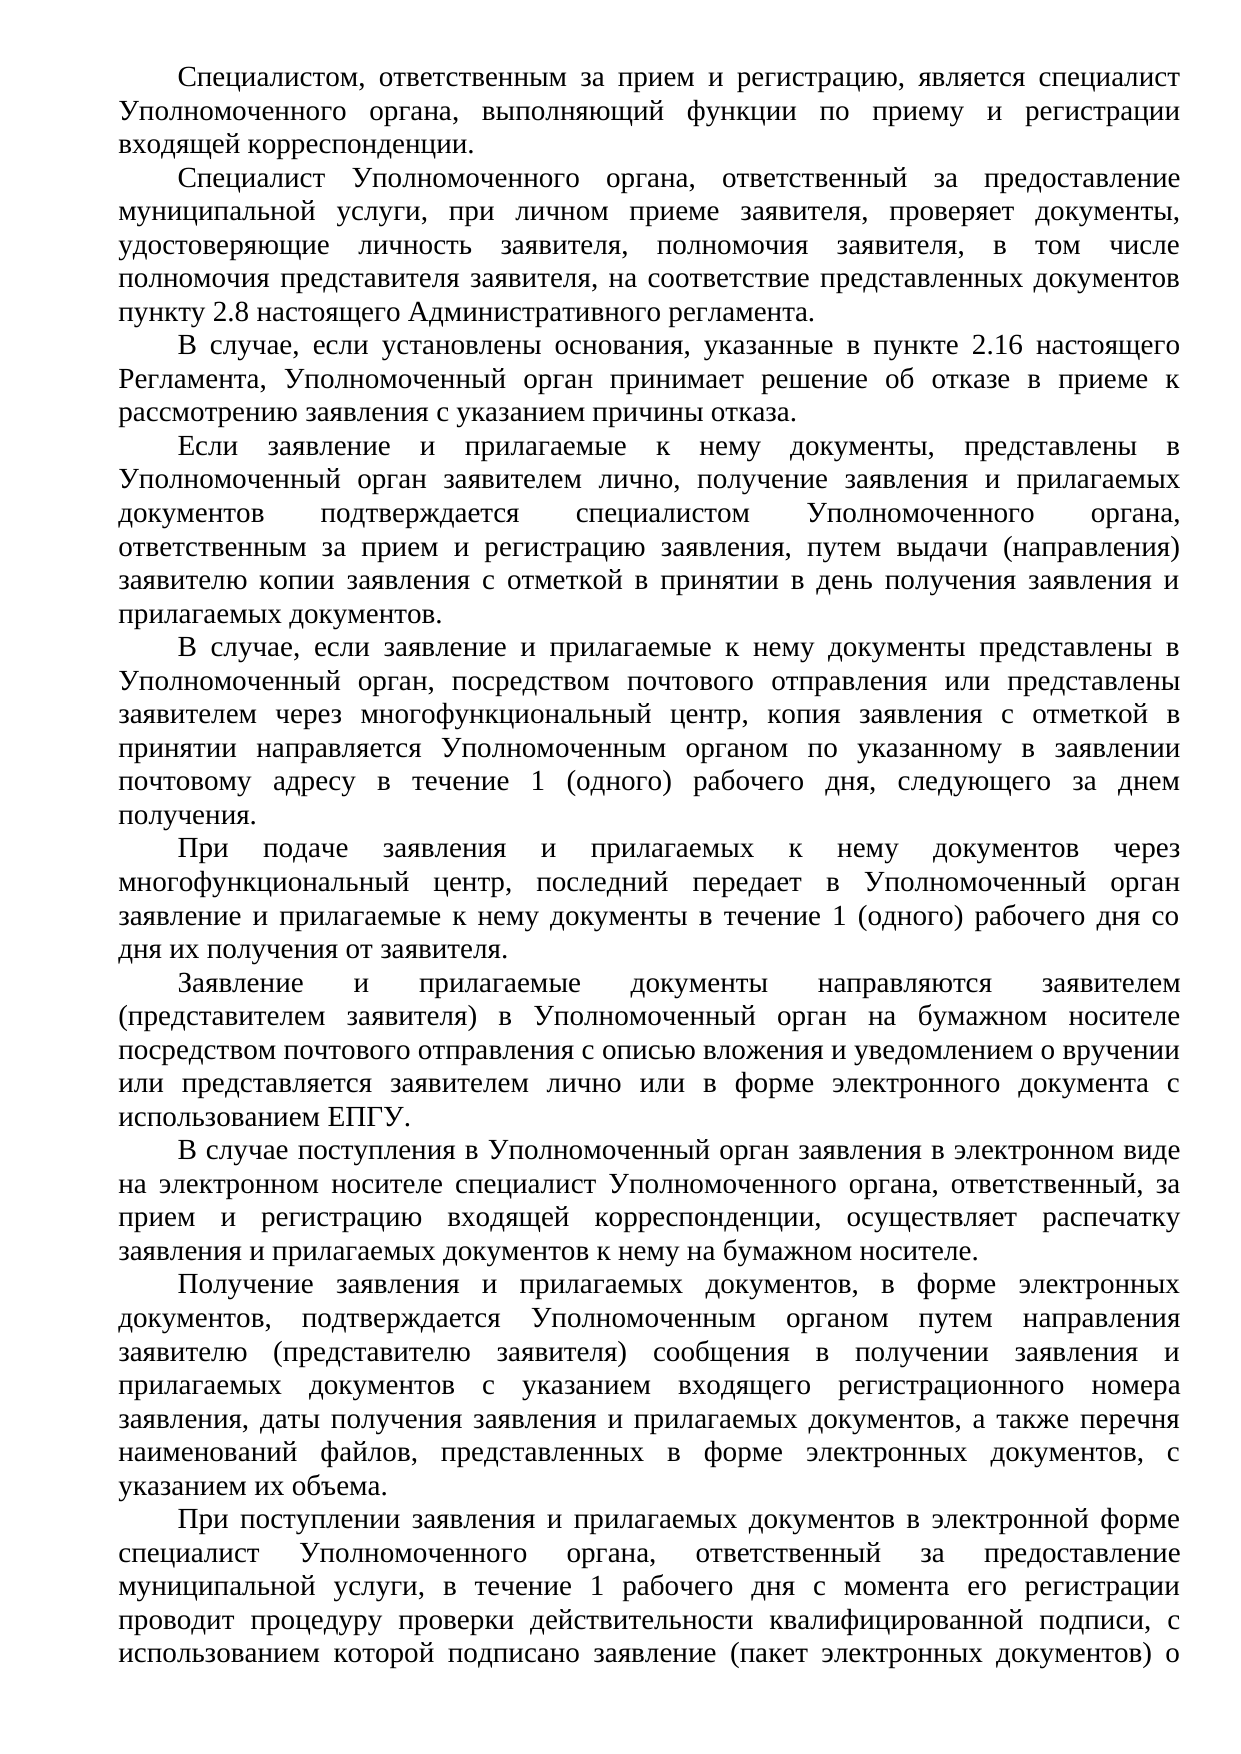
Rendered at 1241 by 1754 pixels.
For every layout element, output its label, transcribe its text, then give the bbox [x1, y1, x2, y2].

text Специалист Уполномоченного органа, ответственный за предоставление муниципальной услуги, при личном приеме заявителя, проверяет документы, удостоверяющие личность заявителя, полномочия заявителя, в том числе полномочия представителя заявителя, на соответствие представленных документов пункту 2.8 настоящего Административного регламента. [118, 160, 1181, 327]
text В случае, если заявление и прилагаемые к нему документы представлены в Уполномоченный орган, посредством почтового отправления или представлены заявителем через многофункциональный центр, копия заявления с отметкой в принятии направляется Уполномоченным органом по указанному в заявлении почтовому адресу в течение 1 (одного) рабочего дня, следующего за днем получения. [118, 629, 1181, 831]
text Если заявление и прилагаемые к нему документы, представлены в Уполномоченный орган заявителем лично, получение заявления и прилагаемых документов подтверждается специалистом Уполномоченного органа, ответственным за прием и регистрацию заявления, путем выдачи (направления) заявителю копии заявления с отметкой в принятии в день получения заявления и прилагаемых документов. [118, 428, 1181, 629]
text Заявление и прилагаемые документы направляются заявителем (представителем заявителя) в Уполномоченный орган на бумажном носителе посредством почтового отправления с описью вложения и уведомлением о вручении или представляется заявителем лично или в форме электронного документа с использованием ЕПГУ. [118, 965, 1181, 1132]
text Получение заявления и прилагаемых документов, в форме электронных документов, подтверждается Уполномоченным органом путем направления заявителю (представителю заявителя) сообщения в получении заявления и прилагаемых документов с указанием входящего регистрационного номера заявления, даты получения заявления и прилагаемых документов, а также перечня наименований файлов, представленных в форме электронных документов, с указанием их объема. [118, 1267, 1181, 1501]
text В случае поступления в Уполномоченный орган заявления в электронном виде на электронном носителе специалист Уполномоченного органа, ответственный, за прием и регистрацию входящей корреспонденции, осуществляет распечатку заявления и прилагаемых документов к нему на бумажном носителе. [118, 1132, 1181, 1267]
text В случае, если установлены основания, указанные в пункте 2.16 настоящего Регламента, Уполномоченный орган принимает решение об отказе в приеме к рассмотрению заявления с указанием причины отказа. [118, 327, 1181, 428]
text При подаче заявления и прилагаемых к нему документов через многофункциональный центр, последний передает в Уполномоченный орган заявление и прилагаемые к нему документы в течение 1 (одного) рабочего дня со дня их получения от заявителя. [118, 831, 1181, 965]
text Специалистом, ответственным за прием и регистрацию, является специалист Уполномоченного органа, выполняющий функции по приему и регистрации входящей корреспонденции. [118, 59, 1181, 160]
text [118, 1501, 1181, 1669]
